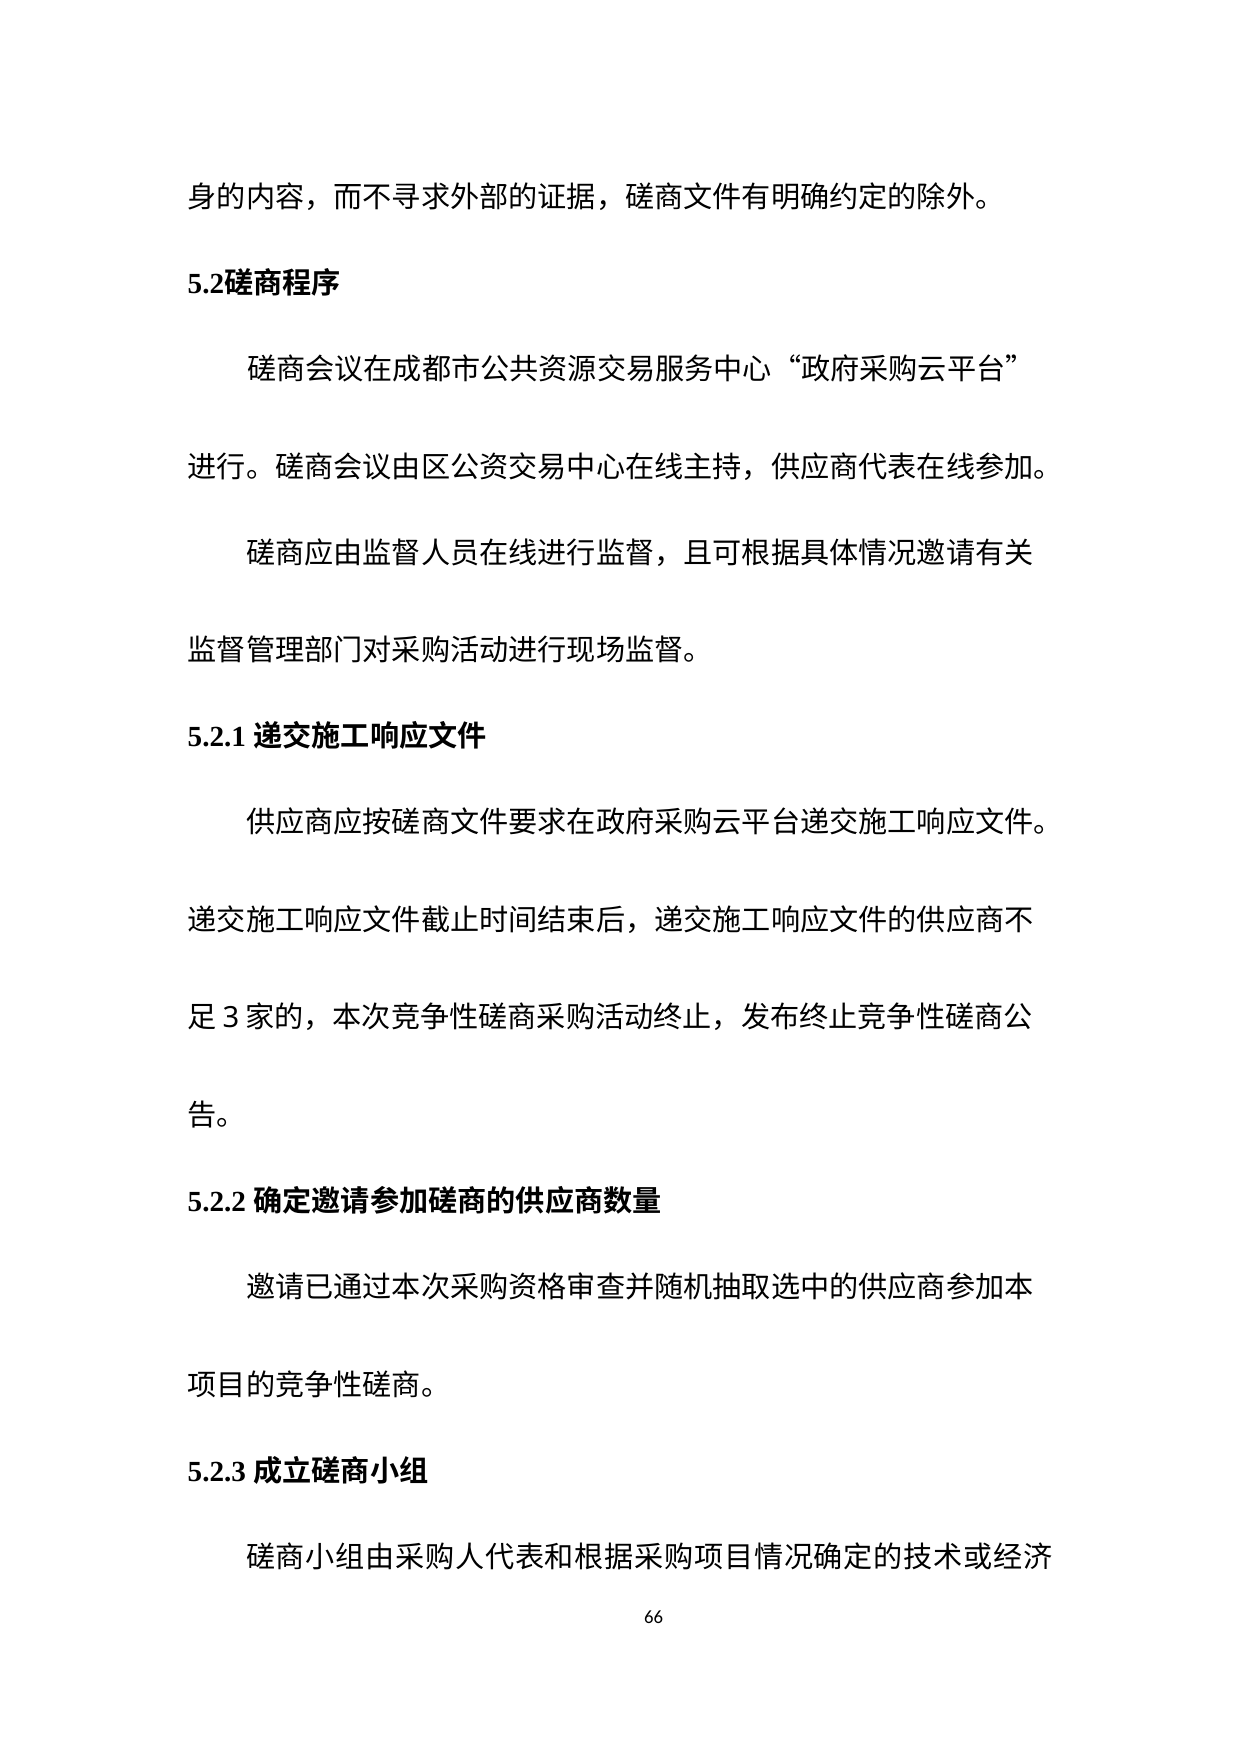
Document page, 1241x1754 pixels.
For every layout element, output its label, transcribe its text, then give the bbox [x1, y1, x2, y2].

text 磋商会议在成都市公共资源交易服务中心“政府采购云平台”进行。磋商会议由区公资交易中心在线主持，供应商代表在线参加。 [187, 334, 1053, 497]
subtitle 成立磋商小组 [187, 1436, 1053, 1501]
subtitle 磋商程序 [187, 248, 1053, 313]
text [187, 1522, 1053, 1587]
subtitle 确定邀请参加磋商的供应商数量 [187, 1166, 1053, 1231]
text 供应商应按磋商文件要求在政府采购云平台递交施工响应文件。递交施工响应文件截止时间结束后，递交施工响应文件的供应商不足3家的，本次竞争性磋商采购活动终止，发布终止竞争性磋商公告。 [187, 788, 1053, 1145]
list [187, 162, 1053, 227]
subtitle 递交施工响应文件 [187, 702, 1053, 767]
text 磋商应由监督人员在线进行监督，且可根据具体情况邀请有关监督管理部门对采购活动进行现场监督。 [187, 518, 1053, 680]
text 邀请已通过本次采购资格审查并随机抽取选中的供应商参加本项目的竞争性磋商。 [187, 1252, 1053, 1415]
